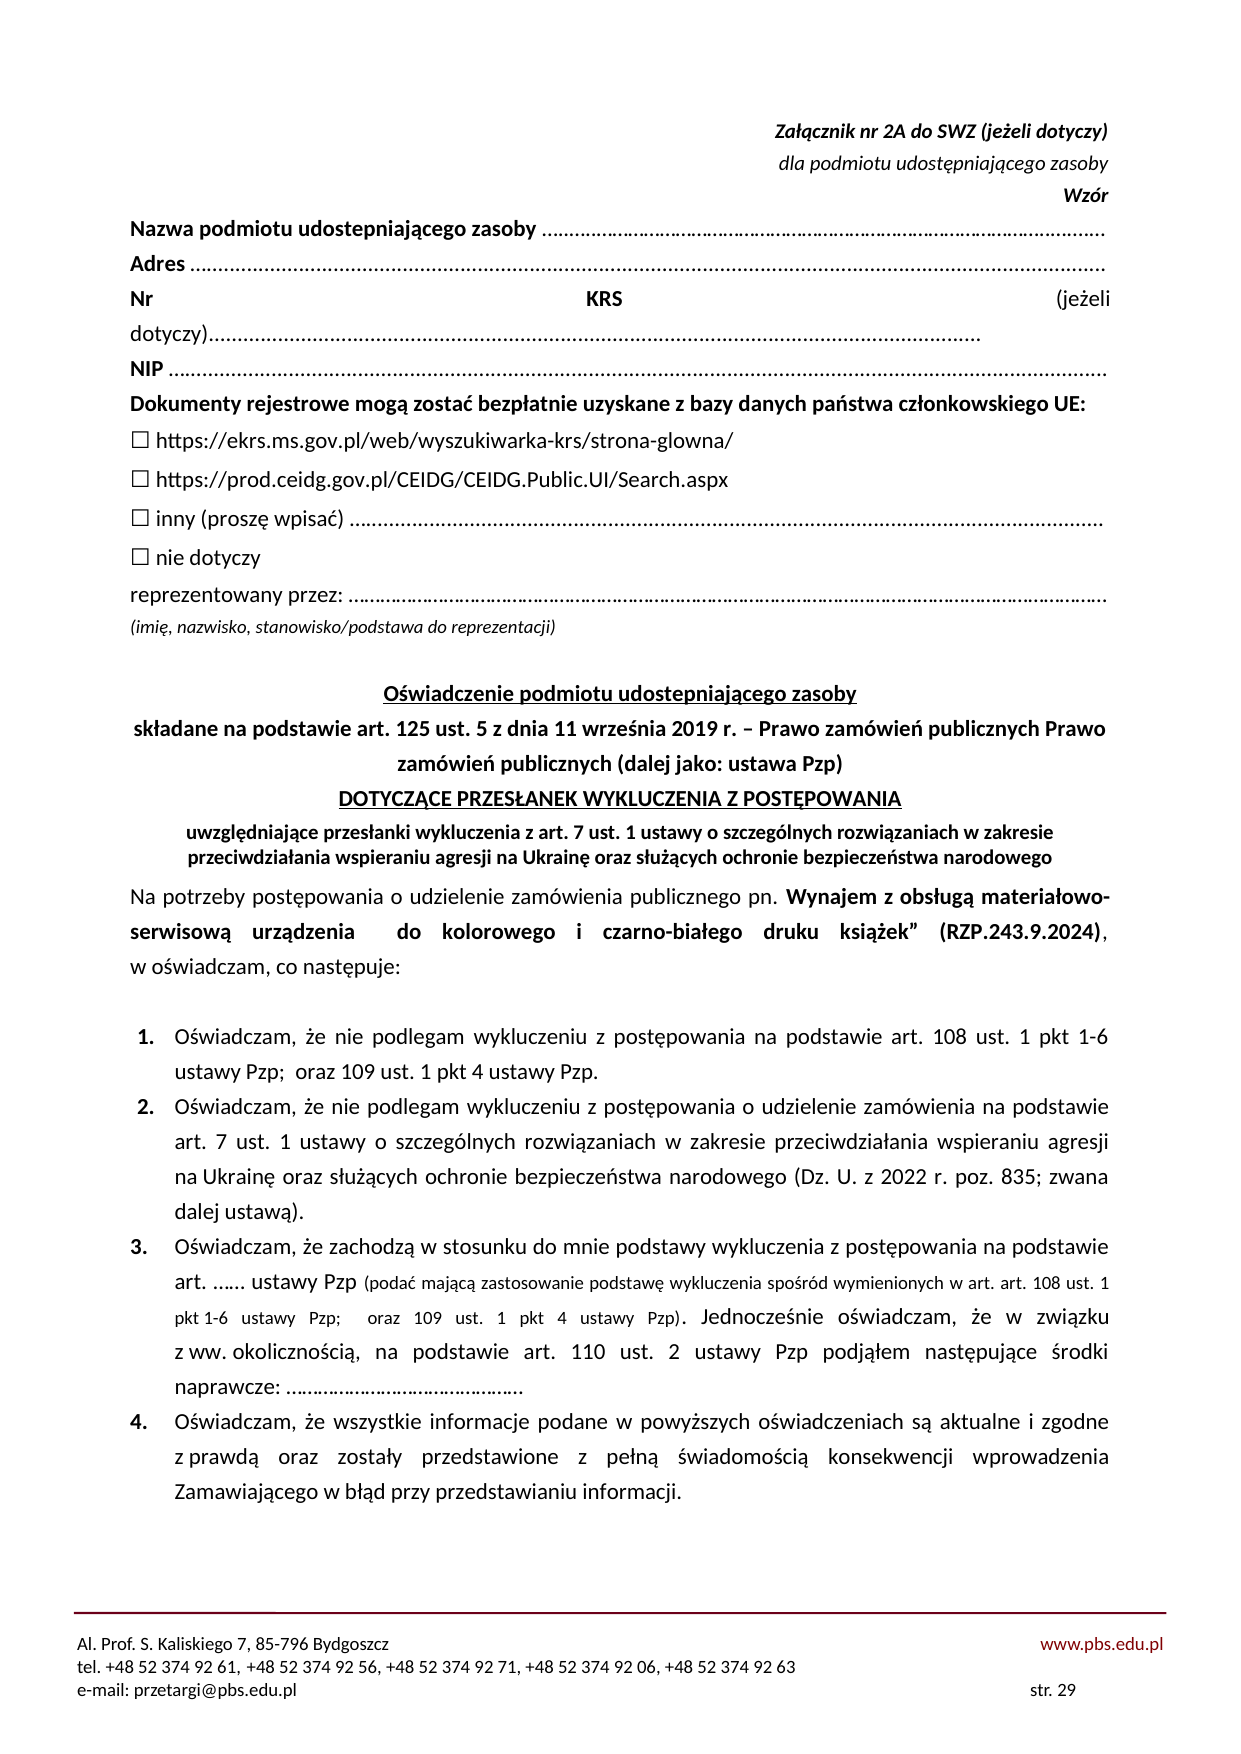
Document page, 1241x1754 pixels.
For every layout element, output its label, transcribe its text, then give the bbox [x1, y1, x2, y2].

list Oświadczam, że nie podlegam wykluczeniu z postępowania na podstawie art. 108 ust. 1 pkt 1-6 ustawy Pzp; oraz 109 ust. 1 pkt 4 ustawy Pzp. [137, 1022, 1110, 1085]
text Dokumenty rejestrowe mogą zostać bezpłatnie uzyskane z bazy danych państwa członkowskiego UE: [130, 389, 1110, 417]
text nie dotyczy [130, 541, 1110, 572]
text Nr KRS (jeżeli dotyczy)...................................................................................................................................... [130, 284, 1110, 347]
text Oświadczenie podmiotu udostepniającego zasoby [130, 679, 1110, 707]
text Załącznik nr 2A do SWZ (jeżeli dotyczy) [130, 119, 1110, 144]
text NIP …................................................................................................................................................................ [130, 354, 1110, 382]
text inny (proszę wpisać) …................................................................................................................................ [130, 502, 1110, 533]
text dla podmiotu udostępniającego zasoby [130, 151, 1110, 176]
text Nazwa podmiotu udostepniającego zasoby …..…..…………………………………………………………………………..…....… [130, 214, 1110, 242]
text Adres …............................................................................................................................................................ [130, 249, 1110, 277]
text Na potrzeby postępowania o udzielenie zamówienia publicznego pn. Wynajem z obsługą materiałowo-serwisową urządzenia do kolorowego i czarno-białego druku książek” (RZP.243.9.2024), w oświadczam, co następuje: [130, 882, 1110, 980]
text https://prod.ceidg.gov.pl/CEIDG/CEIDG.Public.UI/Search.aspx [130, 463, 1110, 494]
text https://ekrs.ms.gov.pl/web/wyszukiwarka-krs/strona-glowna/ [130, 424, 1110, 455]
text uwzględniające przesłanki wykluczenia z art. 7 ust. 1 ustawy o szczególnych rozwiązaniach w zakresie przeciwdziałania wspieraniu agresji na Ukrainę oraz służących ochronie bezpieczeństwa narodowego [130, 819, 1110, 870]
text Wzór [130, 182, 1110, 208]
text składane na podstawie art. 125 ust. 5 z dnia 11 września 2019 r. – Prawo zamówień publicznych Prawo zamówień publicznych (dalej jako: ustawa Pzp) [130, 714, 1110, 777]
list Oświadczam, że wszystkie informacje podane w powyższych oświadczeniach są aktualne i zgodne z prawdą oraz zostały przedstawione z pełną świadomością konsekwencji wprowadzenia Zamawiającego w błąd przy przedstawianiu informacji. [130, 1407, 1110, 1505]
text DOTYCZĄCE PRZESŁANEK WYKLUCZENIA Z POSTĘPOWANIA [130, 784, 1110, 812]
text (imię, nazwisko, stanowisko/podstawa do reprezentacji) [130, 615, 966, 638]
list Oświadczam, że zachodzą w stosunku do mnie podstawy wykluczenia z postępowania na podstawie art. …… ustawy Pzp (podać mającą zastosowanie podstawę wykluczenia spośród wymienionych w art. art. 108 ust. 1 pkt 1-6 ustawy Pzp; oraz 109 ust. 1 pkt 4 ustawy Pzp). Jednocześnie oświadczam, że w związku z ww. okolicznością, na podstawie art. 110 ust. 2 ustawy Pzp podjąłem następujące środki naprawcze: ……………………………………… [130, 1232, 1110, 1400]
list Oświadczam, że nie podlegam wykluczeniu z postępowania o udzielenie zamówienia na podstawie art. 7 ust. 1 ustawy o szczególnych rozwiązaniach w zakresie przeciwdziałania wspieraniu agresji na Ukrainę oraz służących ochronie bezpieczeństwa narodowego (Dz. U. z 2022 r. poz. 835; zwana dalej ustawą). [137, 1092, 1110, 1225]
text reprezentowany przez: ……………………………………………………………………………………………………………………………… [130, 580, 1110, 608]
